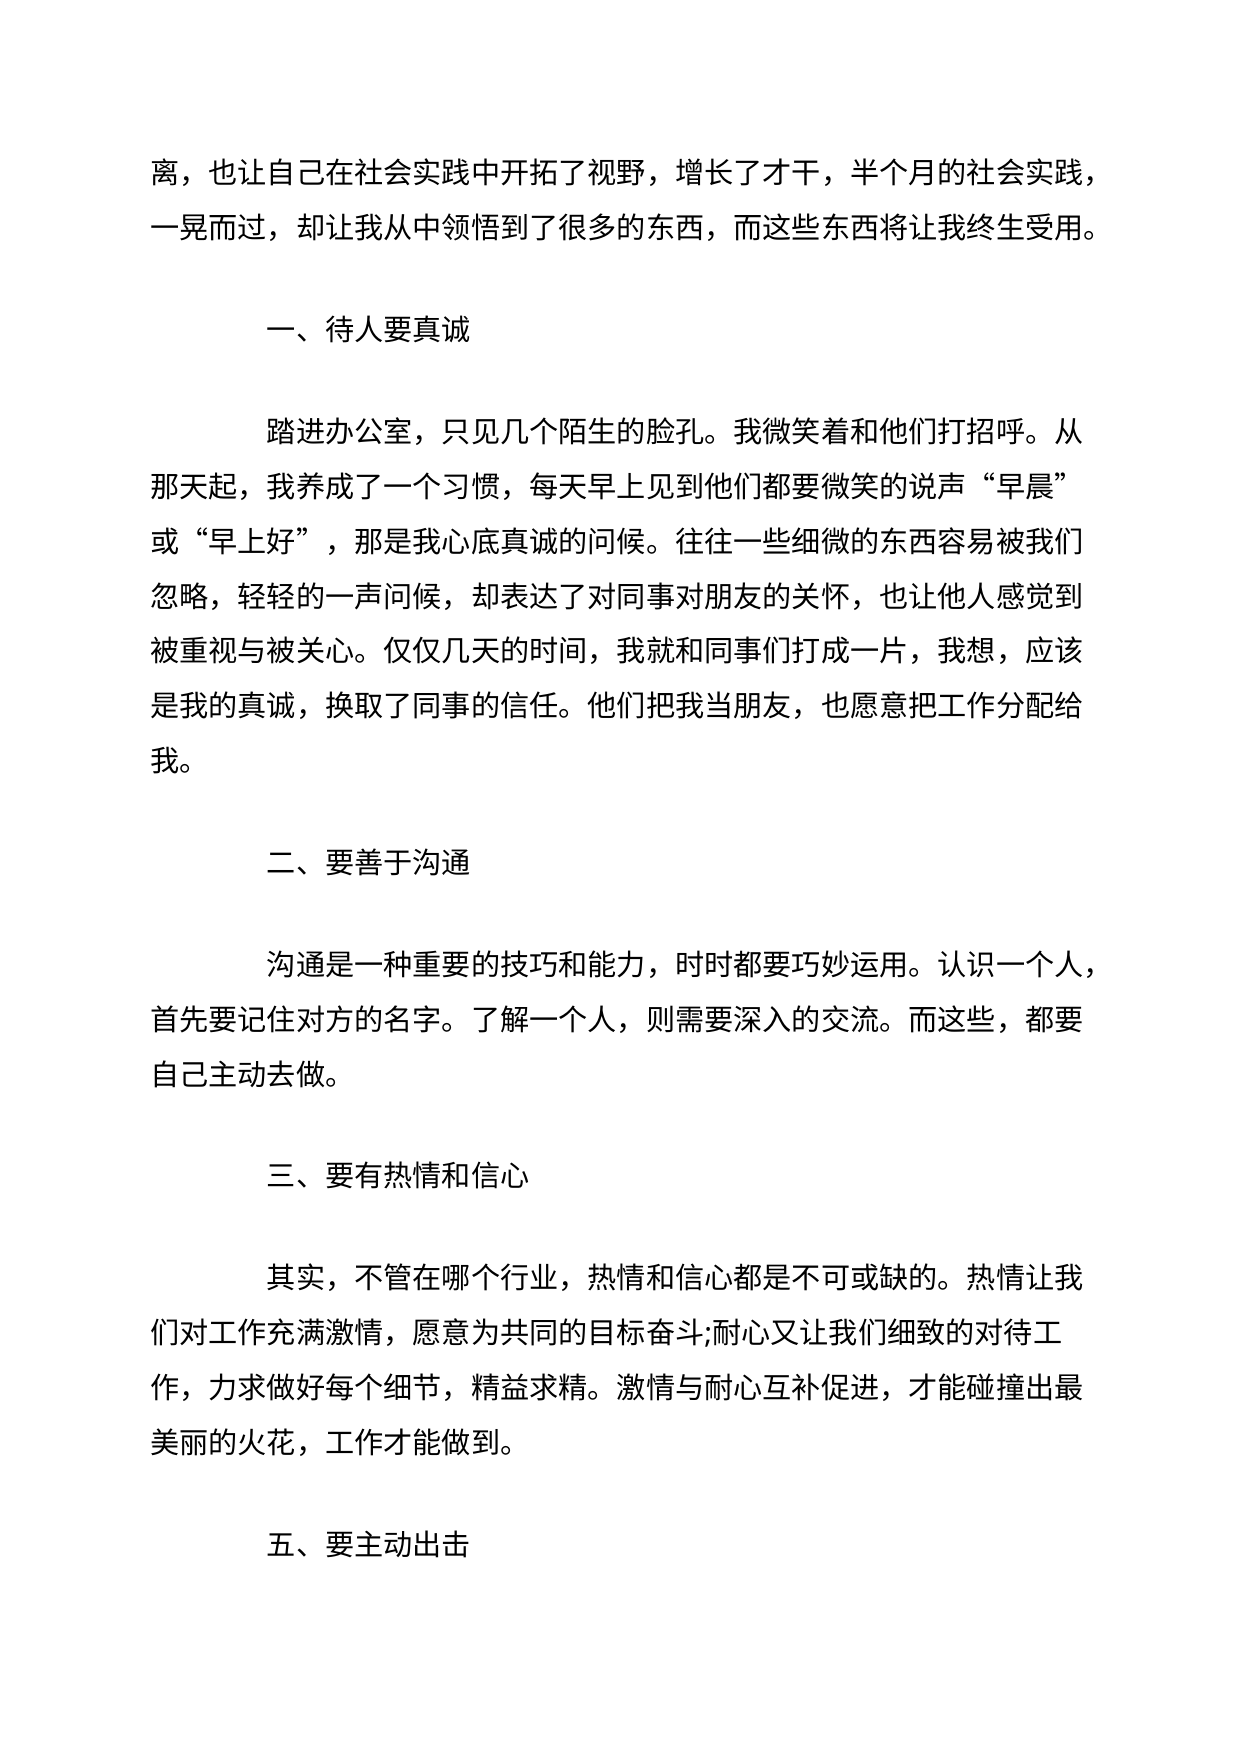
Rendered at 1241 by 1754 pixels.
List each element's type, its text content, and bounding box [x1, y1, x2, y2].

text 三、要有热情和信心 [150, 1153, 1090, 1195]
text 踏进办公室，只见几个陌生的脸孔。我微笑着和他们打招呼。从那天起，我养成了一个习惯，每天早上见到他们都要微笑的说声“早晨”或“早上好”，那是我心底真诚的问候。往往一些细微的东西容易被我们忽略，轻轻的一声问候，却表达了对同事对朋友的关怀，也让他人感觉到被重视与被关心。仅仅几天的时间，我就和同事们打成一片，我想，应该是我的真诚，换取了同事的信任。他们把我当朋友，也愿意把工作分配给我。 [150, 408, 1090, 780]
text 一、待人要真诚 [150, 307, 1090, 349]
text 五、要主动出击 [150, 1521, 1090, 1563]
text 二、要善于沟通 [150, 839, 1090, 882]
text 其实，不管在哪个行业，热情和信心都是不可或缺的。热情让我们对工作充满激情，愿意为共同的目标奋斗;耐心又让我们细致的对待工作，力求做好每个细节，精益求精。激情与耐心互补促进，才能碰撞出最美丽的火花，工作才能做到。 [150, 1255, 1090, 1462]
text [150, 150, 1090, 247]
text 沟通是一种重要的技巧和能力，时时都要巧妙运用。认识一个人，首先要记住对方的名字。了解一个人，则需要深入的交流。而这些，都要自己主动去做。 [150, 941, 1090, 1093]
